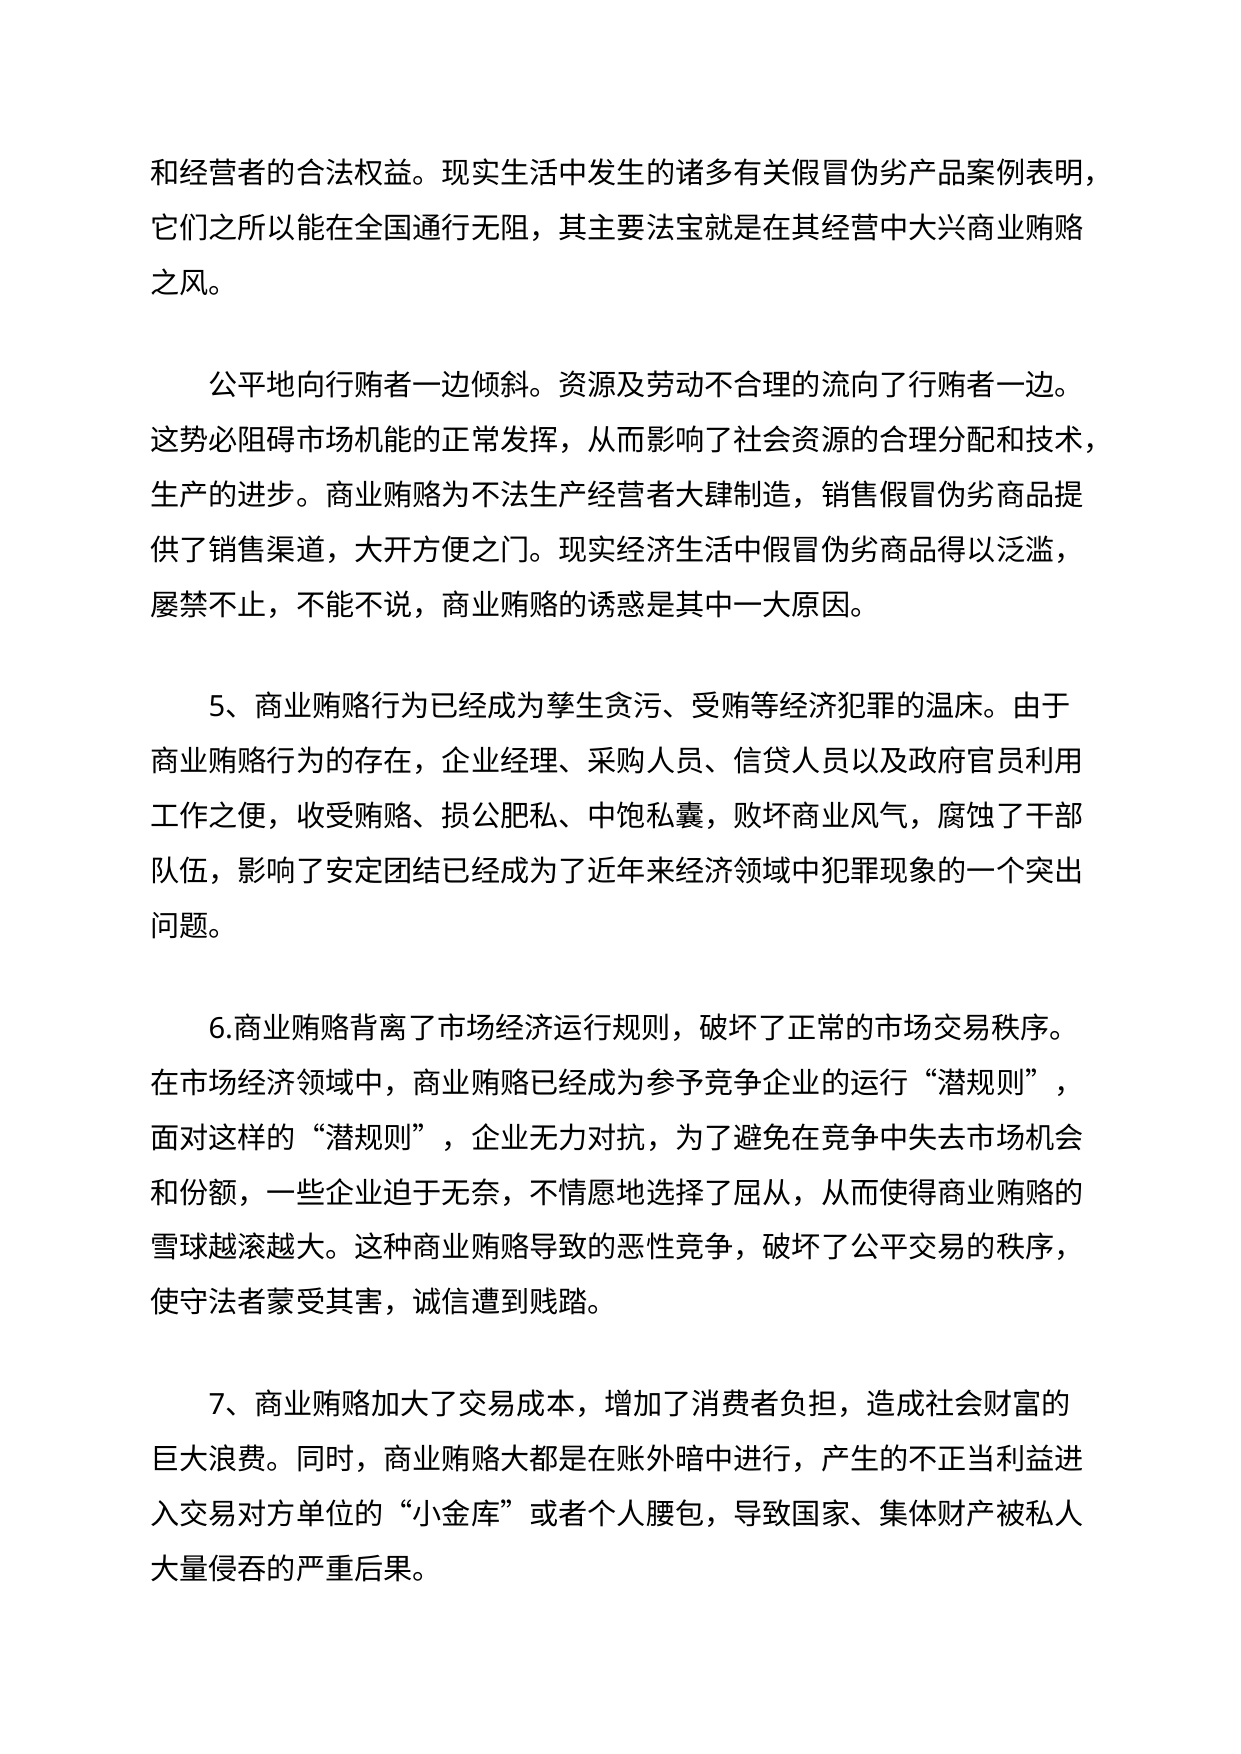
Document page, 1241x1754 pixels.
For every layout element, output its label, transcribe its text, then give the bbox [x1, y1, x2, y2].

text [150, 150, 1090, 302]
text 6.商业贿赂背离了市场经济运行规则，破坏了正常的市场交易秩序。在市场经济领域中，商业贿赂已经成为参予竞争企业的运行“潜规则”，面对这样的“潜规则”，企业无力对抗，为了避免在竞争中失去市场机会和份额，一些企业迫于无奈，不情愿地选择了屈从，从而使得商业贿赂的雪球越滚越大。这种商业贿赂导致的恶性竞争，破坏了公平交易的秩序，使守法者蒙受其害，诚信遭到贱踏。 [150, 1004, 1090, 1321]
text 5、商业贿赂行为已经成为孳生贪污、受贿等经济犯罪的温床。由于商业贿赂行为的存在，企业经理、采购人员、信贷人员以及政府官员利用工作之便，收受贿赂、损公肥私、中饱私囊，败坏商业风气，腐蚀了干部队伍，影响了安定团结已经成为了近年来经济领域中犯罪现象的一个突出问题。 [150, 683, 1090, 945]
text 公平地向行贿者一边倾斜。资源及劳动不合理的流向了行贿者一边。这势必阻碍市场机能的正常发挥，从而影响了社会资源的合理分配和技术，生产的进步。商业贿赂为不法生产经营者大肆制造，销售假冒伪劣商品提供了销售渠道，大开方便之门。现实经济生活中假冒伪劣商品得以泛滥，屡禁不止，不能不说，商业贿赂的诱惑是其中一大原因。 [150, 362, 1090, 623]
text 7、商业贿赂加大了交易成本，增加了消费者负担，造成社会财富的巨大浪费。同时，商业贿赂大都是在账外暗中进行，产生的不正当利益进入交易对方单位的“小金库”或者个人腰包，导致国家、集体财产被私人大量侵吞的严重后果。 [150, 1381, 1090, 1588]
